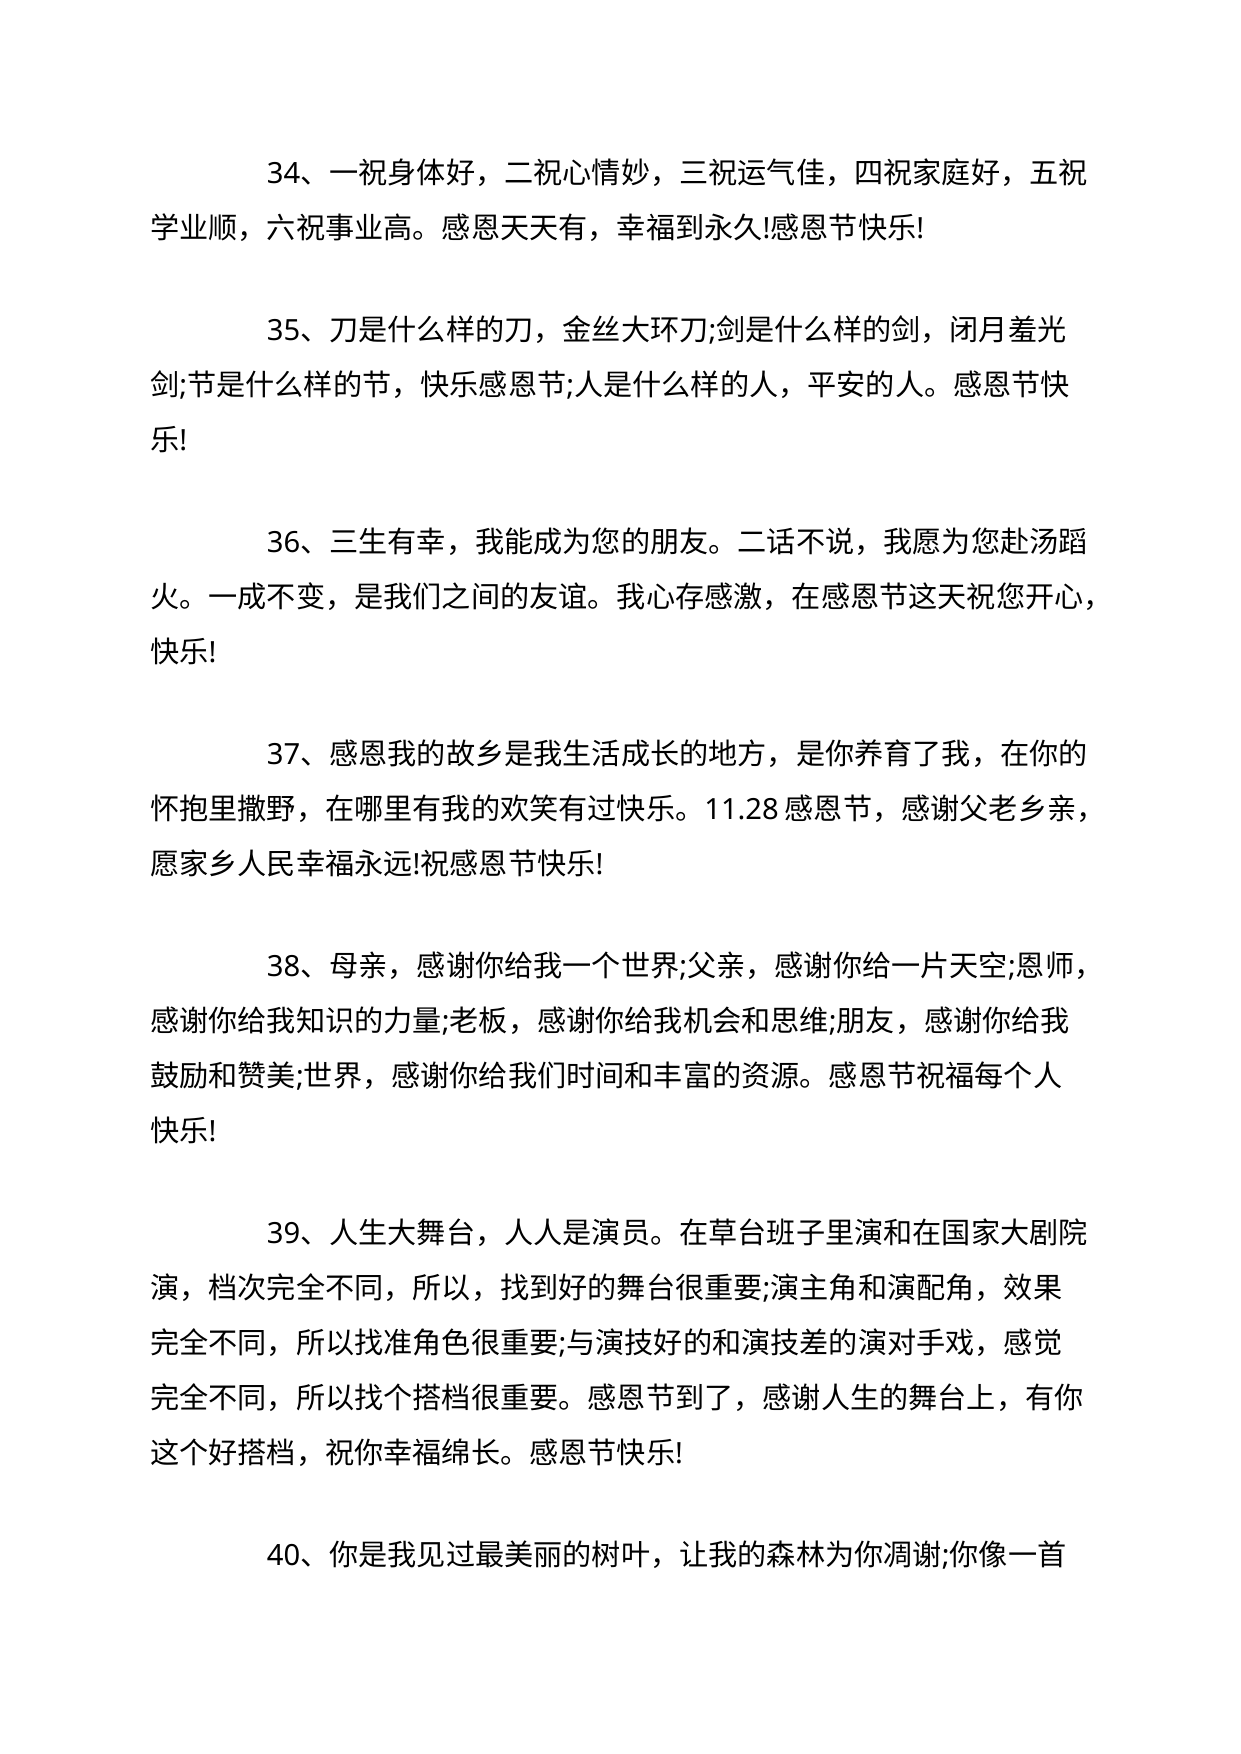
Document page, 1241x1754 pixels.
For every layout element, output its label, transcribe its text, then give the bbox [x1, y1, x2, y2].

text 35、刀是什么样的刀，金丝大环刀;剑是什么样的剑，闭月羞光剑;节是什么样的节，快乐感恩节;人是什么样的人，平安的人。感恩节快乐! [150, 307, 1090, 459]
text 36、三生有幸，我能成为您的朋友。二话不说，我愿为您赴汤蹈火。一成不变，是我们之间的友谊。我心存感激，在感恩节这天祝您开心，快乐! [150, 519, 1090, 671]
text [150, 1532, 1090, 1574]
text 38、母亲，感谢你给我一个世界;父亲，感谢你给一片天空;恩师，感谢你给我知识的力量;老板，感谢你给我机会和思维;朋友，感谢你给我鼓励和赞美;世界，感谢你给我们时间和丰富的资源。感恩节祝福每个人快乐! [150, 943, 1090, 1150]
text 34、一祝身体好，二祝心情妙，三祝运气佳，四祝家庭好，五祝学业顺，六祝事业高。感恩天天有，幸福到永久!感恩节快乐! [150, 150, 1090, 247]
text 37、感恩我的故乡是我生活成长的地方，是你养育了我，在你的怀抱里撒野，在哪里有我的欢笑有过快乐。11.28感恩节，感谢父老乡亲，愿家乡人民幸福永远!祝感恩节快乐! [150, 731, 1090, 883]
text 39、人生大舞台，人人是演员。在草台班子里演和在国家大剧院演，档次完全不同，所以，找到好的舞台很重要;演主角和演配角，效果完全不同，所以找准角色很重要;与演技好的和演技差的演对手戏，感觉完全不同，所以找个搭档很重要。感恩节到了，感谢人生的舞台上，有你这个好搭档，祝你幸福绵长。感恩节快乐! [150, 1210, 1090, 1472]
